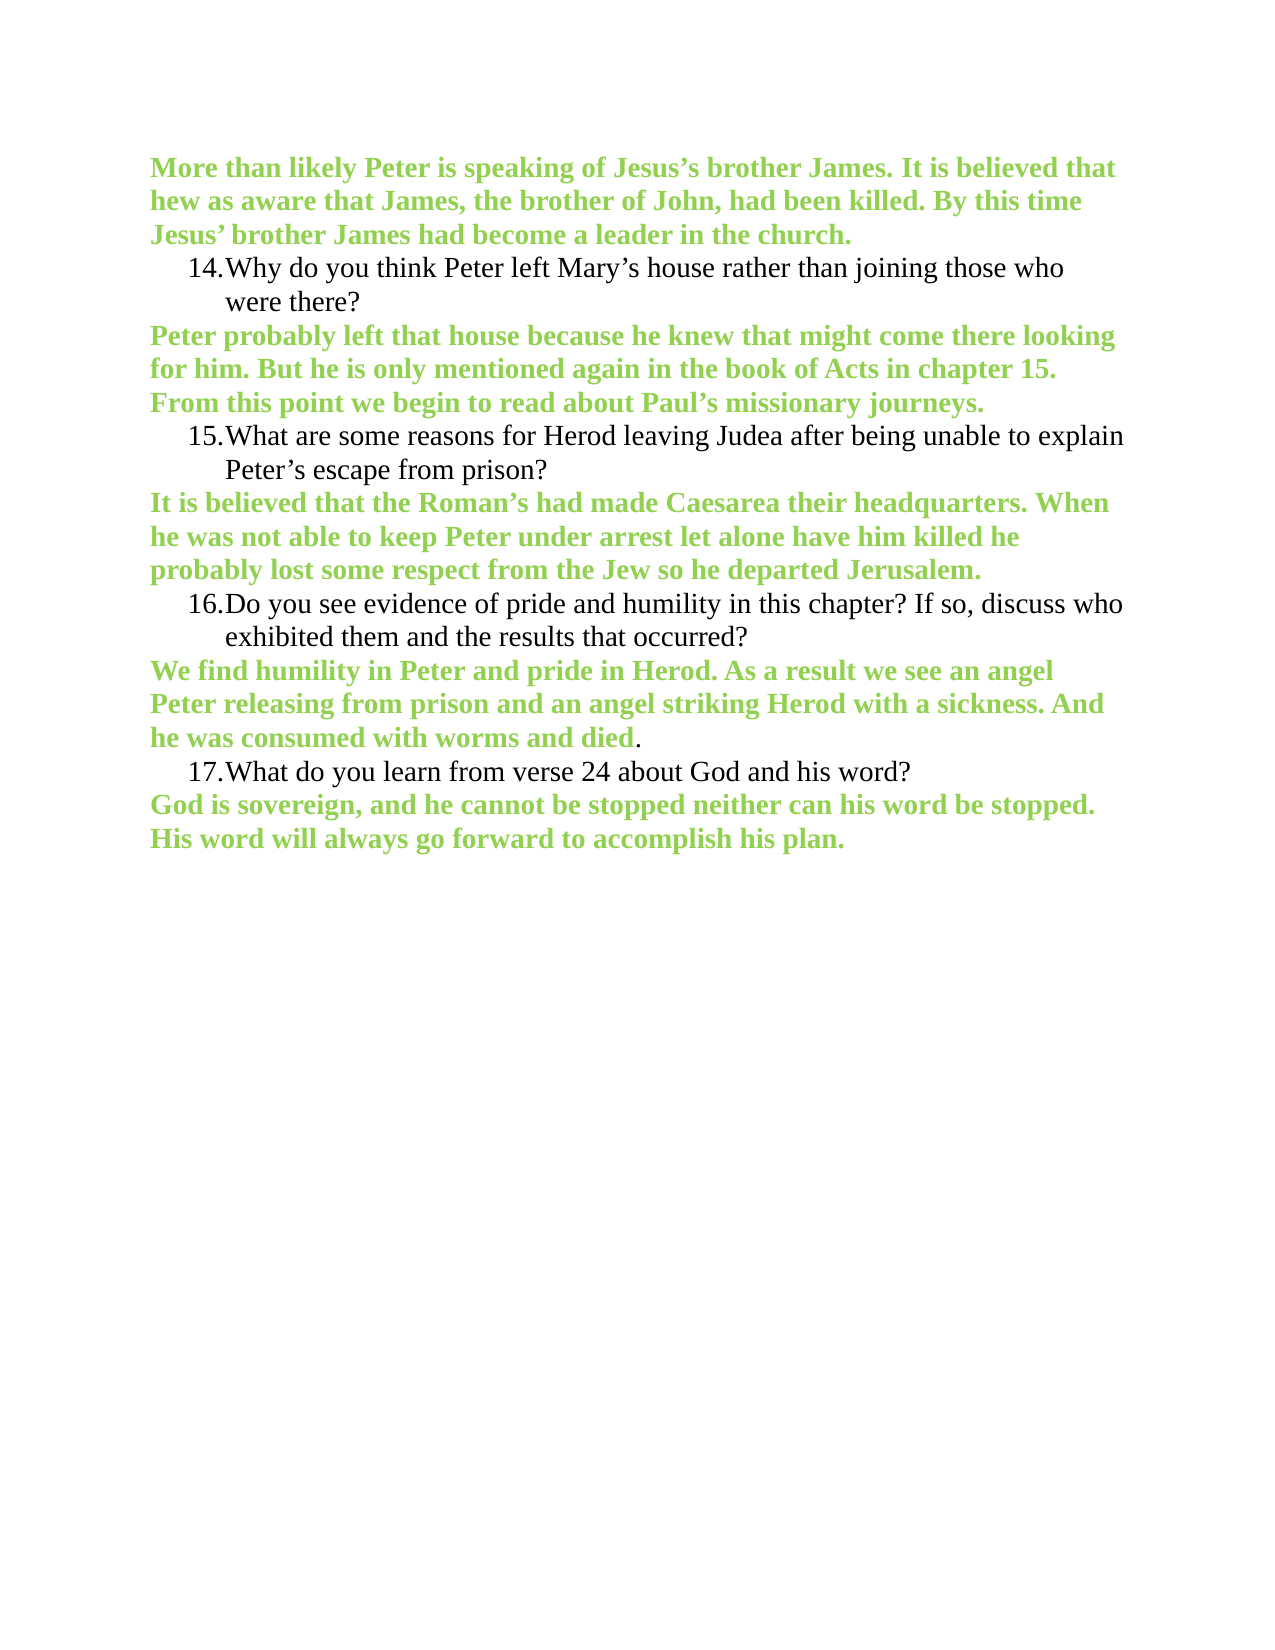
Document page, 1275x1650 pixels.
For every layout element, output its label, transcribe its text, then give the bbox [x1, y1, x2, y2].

text It is believed that the Roman’s had made Caesarea their headquarters. When he was not able to keep Peter under arrest let alone have him killed he probably lost some respect from the Jew so he departed Jerusalem. [150, 485, 1125, 586]
text More than likely Peter is speaking of Jesus’s brother James. It is believed that hew as aware that James, the brother of John, had been killed. By this time Jesus’ brother James had become a leader in the church. [150, 150, 1125, 251]
text God is sovereign, and he cannot be stopped neither can his word be stopped. His word will always go forward to accomplish his plan. [150, 787, 1125, 854]
list What do you learn from verse 24 about God and his word? [187, 754, 1125, 787]
text Peter probably left that house because he knew that might come there looking for him. But he is only mentioned again in the book of Acts in chapter 15. From this point we begin to read about Paul’s missionary journeys. [150, 318, 1125, 418]
text We find humility in Peter and pride in Herod. As a result we see an angel Peter releasing from prison and an angel striking Herod with a sickness. And he was consumed with worms and died. [150, 653, 1125, 754]
list Why do you think Peter left Mary’s house rather than joining those who were there? [187, 251, 1125, 318]
list What are some reasons for Herod leaving Judea after being unable to explain Peter’s escape from prison? [187, 418, 1125, 485]
list Do you see evidence of pride and humility in this chapter? If so, discuss who exhibited them and the results that occurred? [187, 586, 1125, 653]
